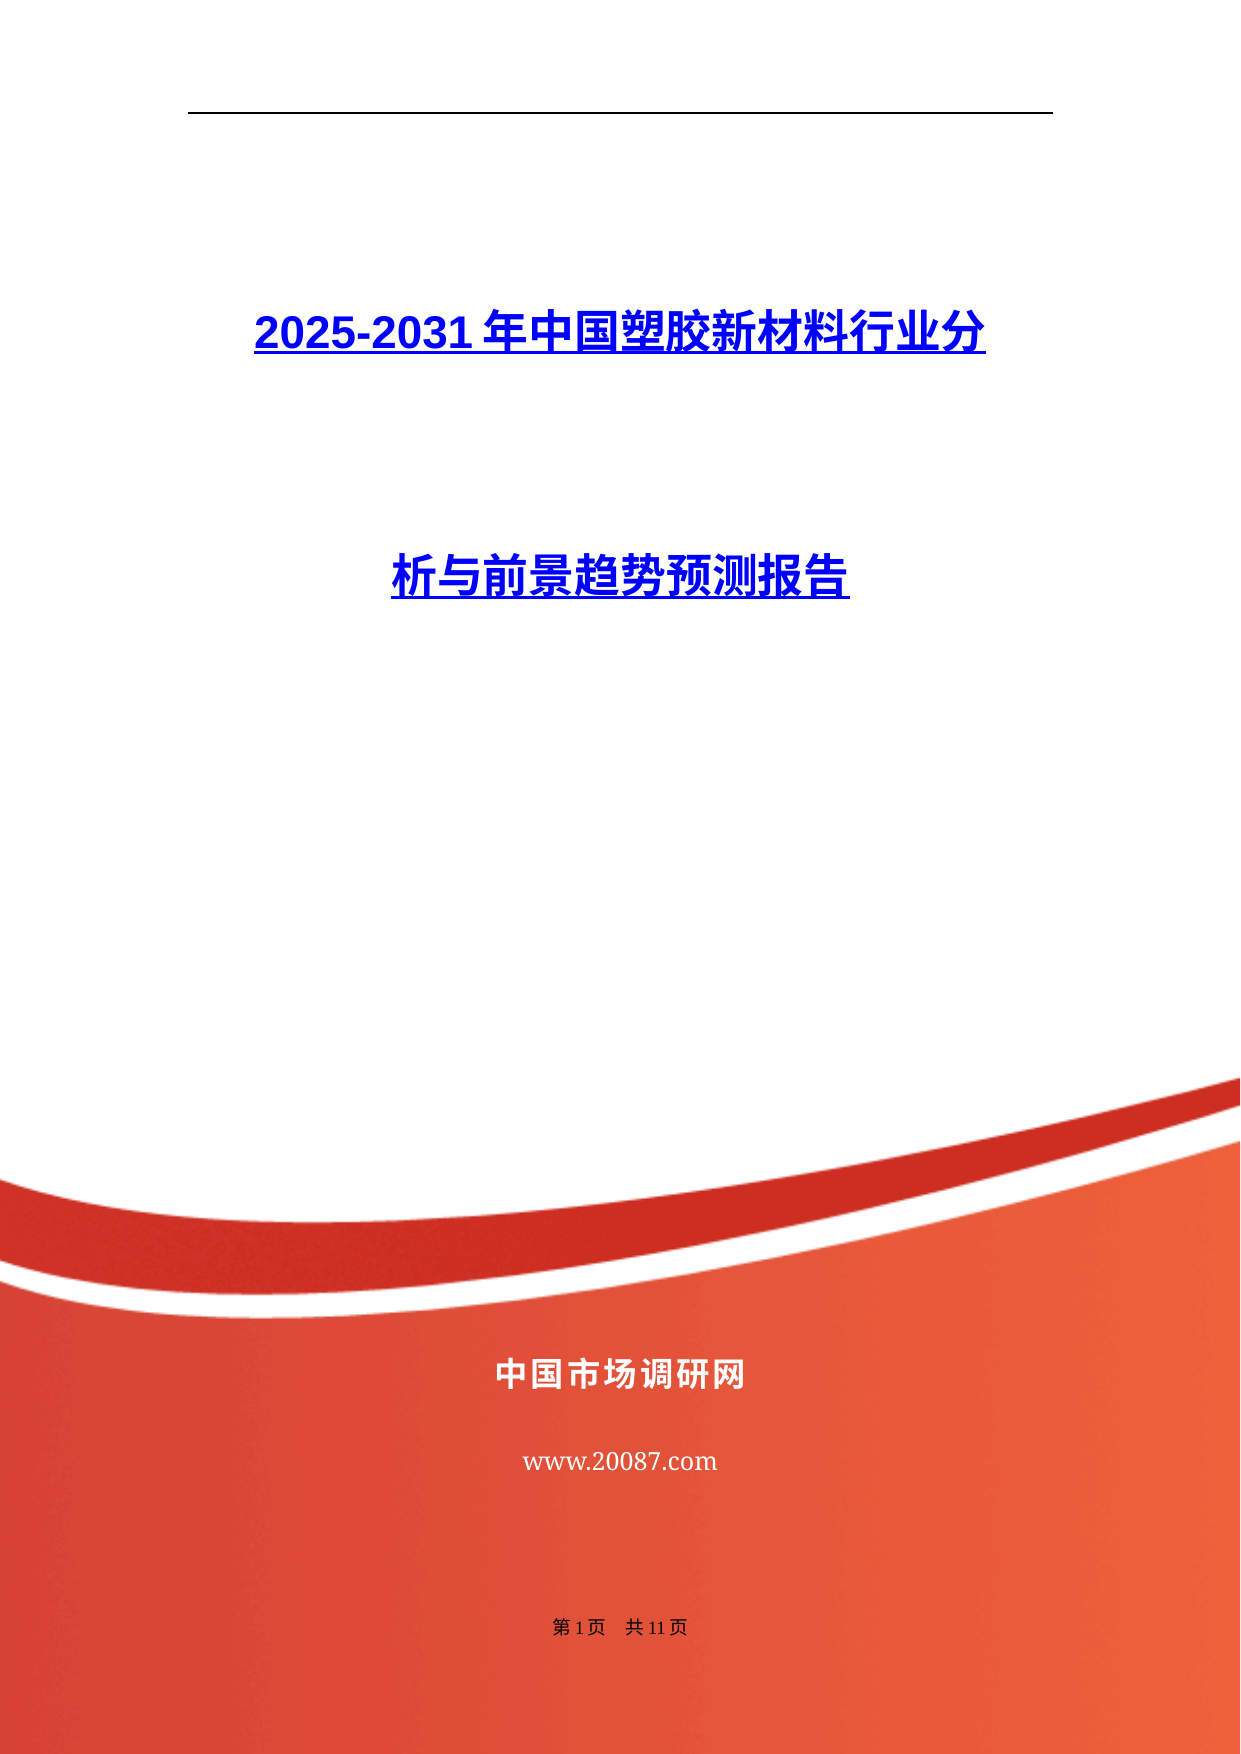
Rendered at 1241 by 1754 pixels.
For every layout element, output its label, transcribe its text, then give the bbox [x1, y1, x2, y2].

text www.20087.com [187, 1428, 1053, 1493]
picture [0, 1006, 1241, 1754]
table_header 2025-2031年中国塑胶新材料行业分析与前景趋势预测报告 [188, 207, 1053, 773]
subtitle 中国市场调研网 [187, 1339, 1053, 1404]
